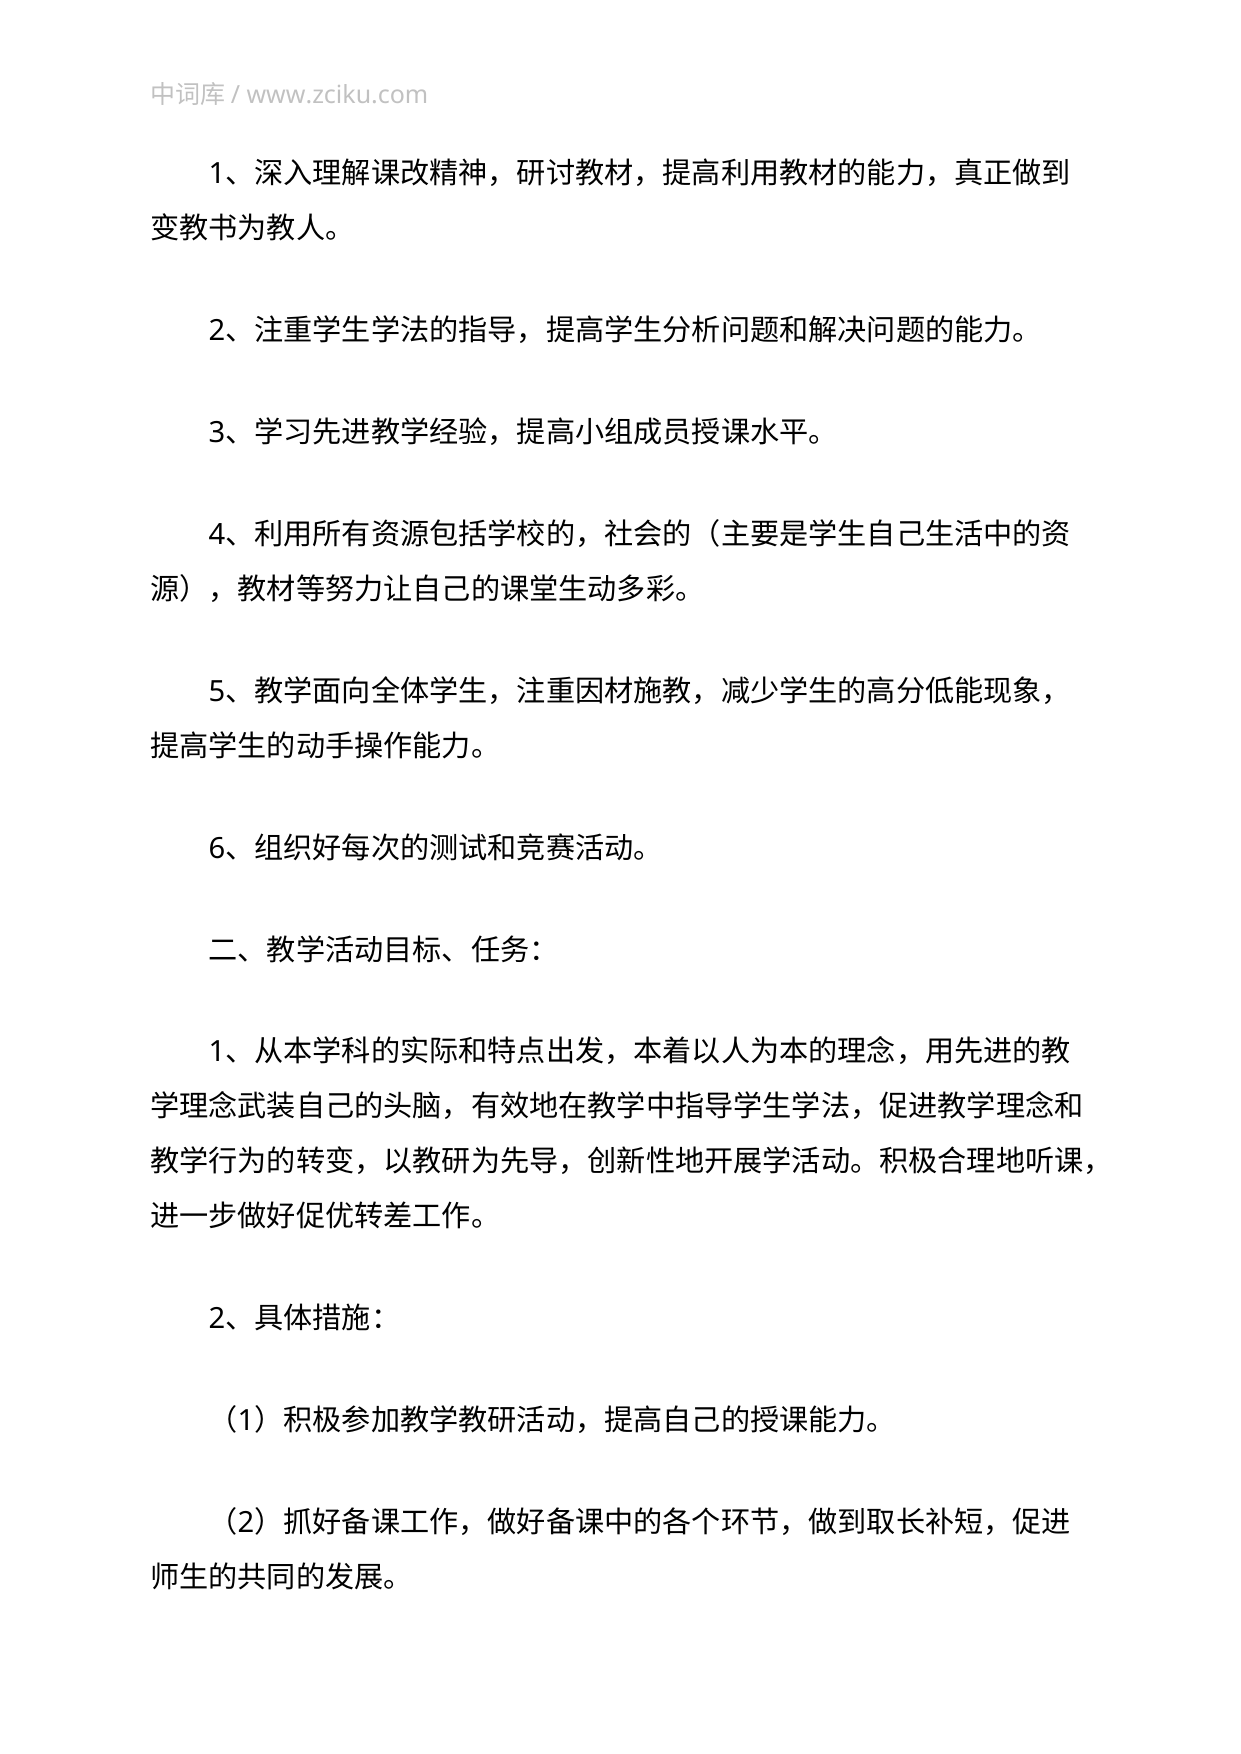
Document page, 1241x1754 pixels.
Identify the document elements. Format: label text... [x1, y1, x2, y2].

text （1）积极参加教学教研活动，提高自己的授课能力。 [150, 1397, 1090, 1439]
text 3、学习先进教学经验，提高小组成员授课水平。 [150, 409, 1090, 451]
text 1、深入理解课改精神，研讨教材，提高利用教材的能力，真正做到变教书为教人。 [150, 150, 1090, 247]
text 二、教学活动目标、任务： [150, 926, 1090, 968]
text 1、从本学科的实际和特点出发，本着以人为本的理念，用先进的教学理念武装自己的头脑，有效地在教学中指导学生学法，促进教学理念和教学行为的转变，以教研为先导，创新性地开展学活动。积极合理地听课，进一步做好促优转差工作。 [150, 1028, 1090, 1235]
text 5、教学面向全体学生，注重因材施教，减少学生的高分低能现象，提高学生的动手操作能力。 [150, 667, 1090, 765]
text 6、组织好每次的测试和竞赛活动。 [150, 824, 1090, 867]
text 2、具体措施： [150, 1294, 1090, 1337]
text （2）抓好备课工作，做好备课中的各个环节，做到取长补短，促进师生的共同的发展。 [150, 1498, 1090, 1596]
text 4、利用所有资源包括学校的，社会的（主要是学生自己生活中的资源），教材等努力让自己的课堂生动多彩。 [150, 511, 1090, 608]
text 2、注重学生学法的指导，提高学生分析问题和解决问题的能力。 [150, 307, 1090, 349]
